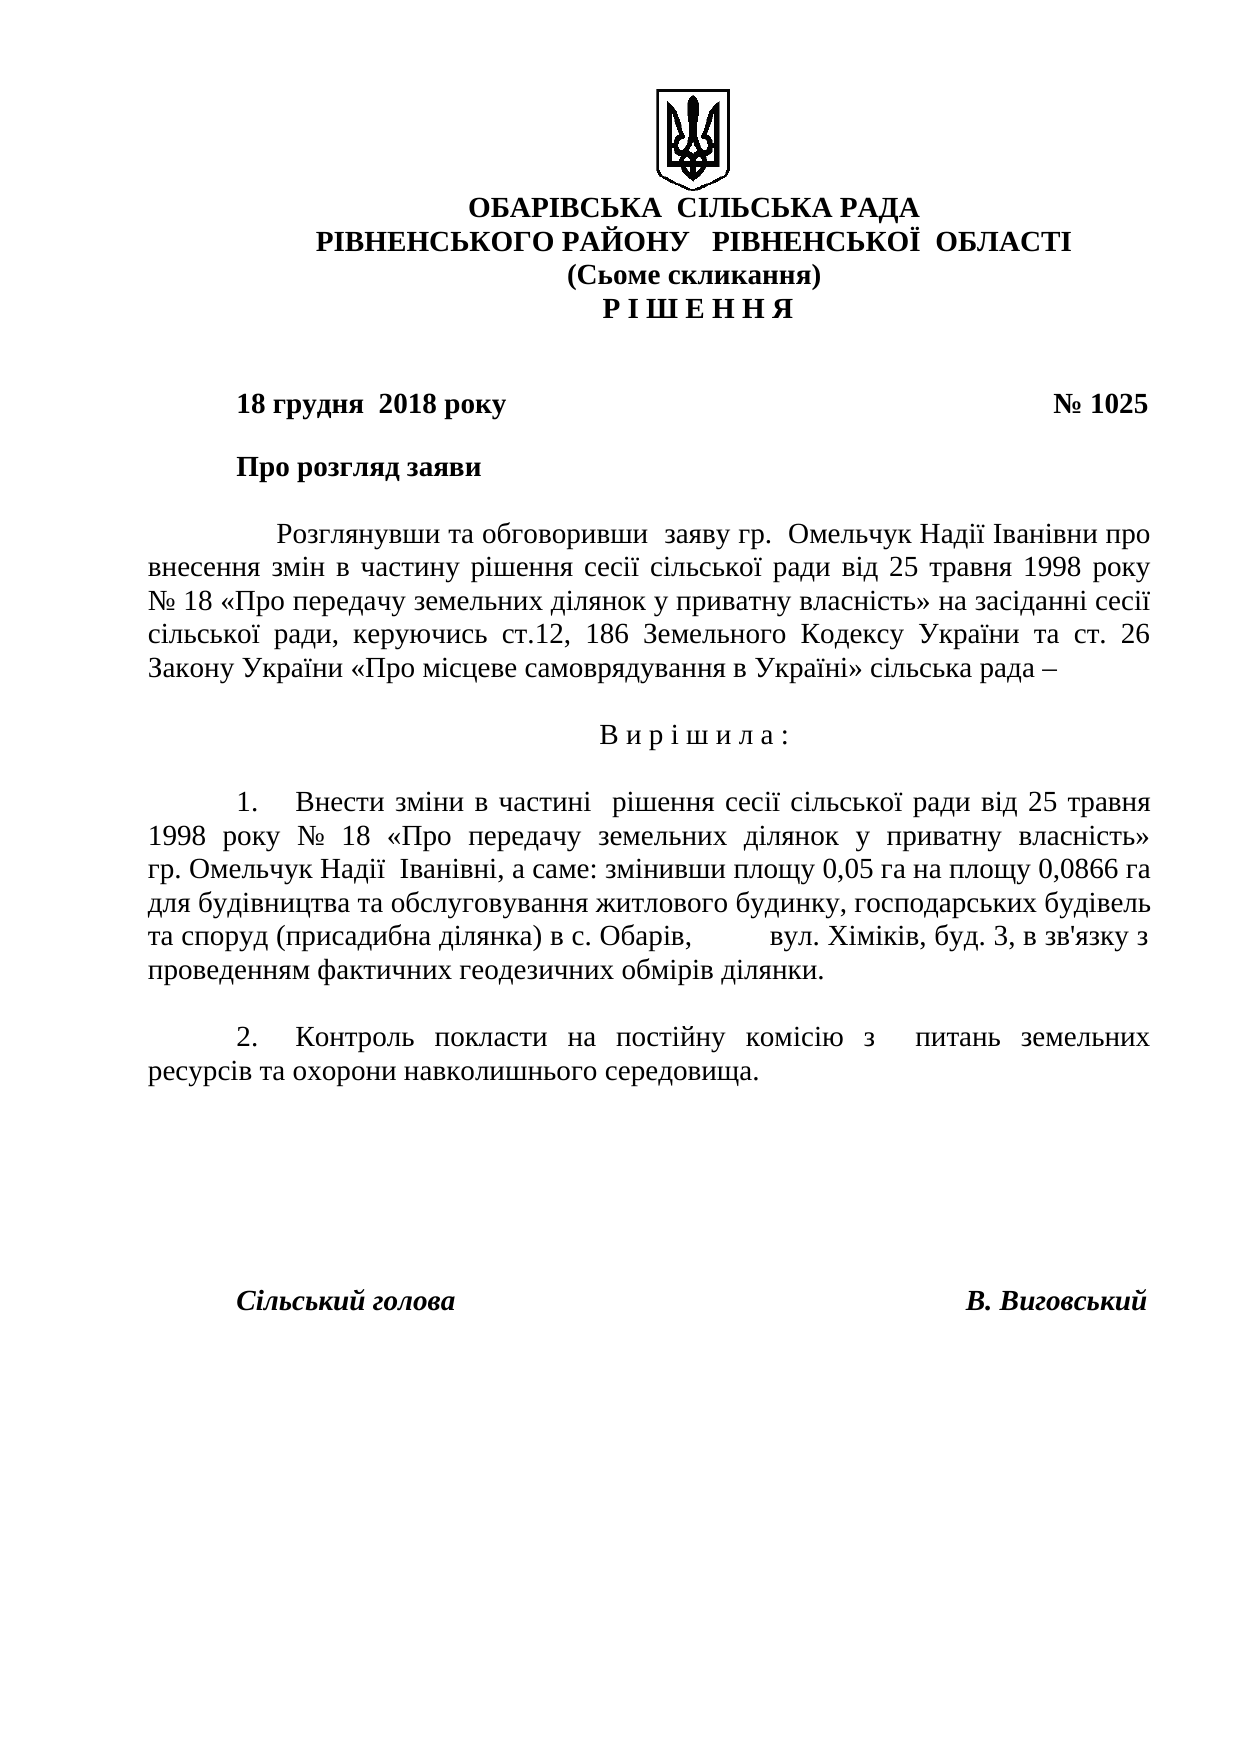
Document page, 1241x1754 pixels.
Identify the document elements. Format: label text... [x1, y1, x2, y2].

text РІВНЕНСЬКОГО РАЙОНУ РІВНЕНСЬКОЇ ОБЛАСТІ [148, 224, 1152, 257]
list Контроль покласти на постійну комісію з питань земельних ресурсів та охорони навколишнього середовища. [148, 1019, 1152, 1086]
text Розглянувши та обговоривши заяву гр. Омельчук Надії Іванівни про внесення змін в частину рішення сесії сільської ради від 25 травня 1998 року № 18 «Про передачу земельних ділянок у приватну власність» на засіданні сесії сільської ради, керуючись ст.12, 186 Земельного Кодексу України та ст. 26 Закону України «Про місцеве самоврядування в Україні» сільська рада – [148, 516, 1152, 684]
list Сільський голова В. Виговський [148, 1283, 1152, 1316]
text 18 грудня 2018 року № 1025 [148, 387, 1152, 420]
text Р І Ш Е Н Н Я [148, 291, 1152, 324]
picture [656, 88, 732, 191]
text ОБАРІВСЬКА СІЛЬСЬКА РАДА [148, 190, 1152, 224]
list Внести зміни в частині рішення сесії сільської ради від 25 травня 1998 року № 18 «Про передачу земельних ділянок у приватну власність» гр. Омельчук Надії Іванівні, а саме: змінивши площу 0,05 га на площу 0,0866 га для будівництва та обслуговування житлового будинку, господарських будівель та споруд (присадибна ділянка) в с. Обарів, вул. Хіміків, буд. 3, в зв'язку з проведенням фактичних геодезичних обмірів ділянки. [148, 784, 1152, 986]
text Про розгляд заяви [148, 449, 1152, 482]
text (Сьоме скликання) [148, 257, 1152, 291]
text В и р і ш и л а : [148, 717, 1152, 751]
